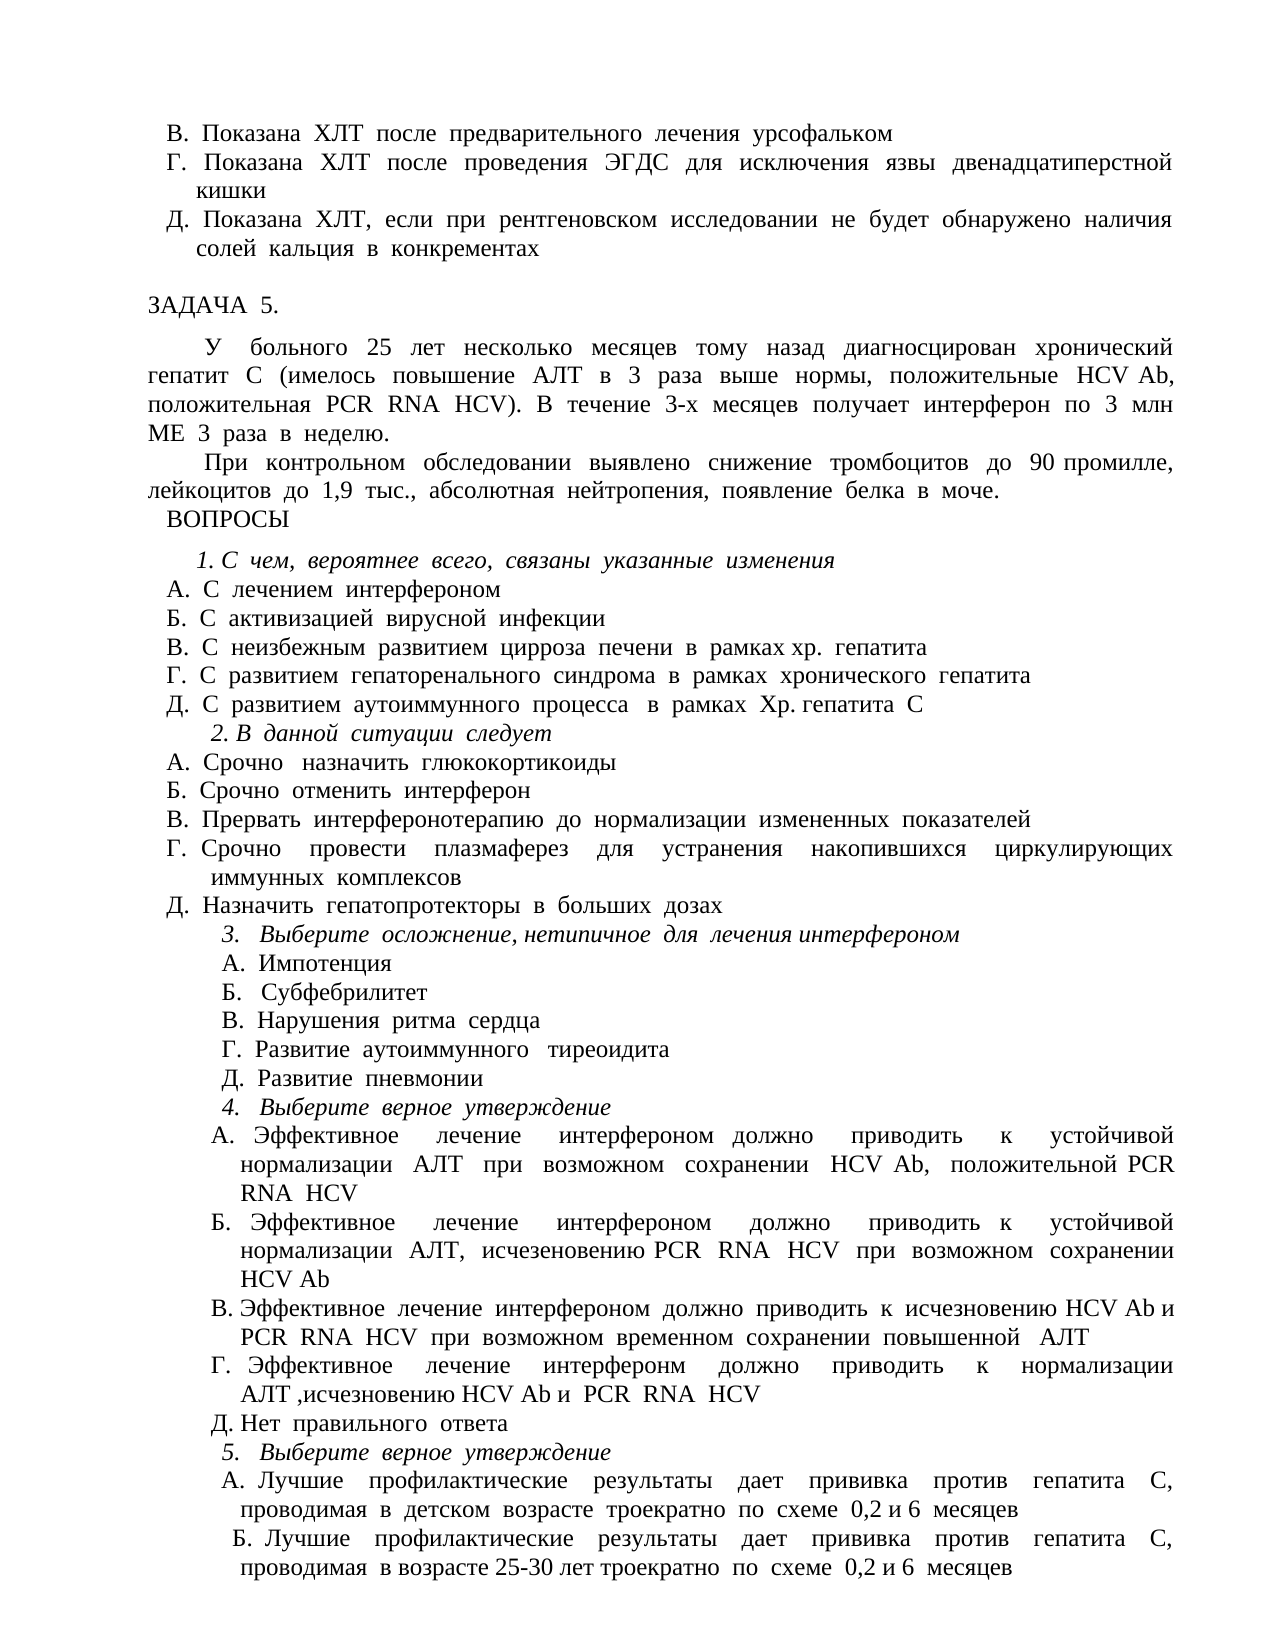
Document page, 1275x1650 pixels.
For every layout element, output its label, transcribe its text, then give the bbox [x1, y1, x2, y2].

text Д. С развитием аутоиммунного процесса в рамках Хр. гепатита С [166, 689, 1174, 718]
text ЗАДАЧА 5. [148, 291, 1174, 319]
text В. Нарушения ритма сердца [166, 1006, 1174, 1034]
text Б. Эффективное лечение интерфероном должно приводить к устойчивой нормализации АЛТ, исчезеновению PCR RNA HCV при возможном сохранении HCV Ab [211, 1207, 1174, 1293]
text У больного 25 лет несколько месяцев тому назад диагносцирован хронический гепатит С (имелось повышение АЛТ в 3 раза выше нормы, положительные HCV Ab, положительная PCR RNA HCV). В течение 3-х месяцев получает интерферон по 3 млн МЕ 3 раза в неделю. [148, 332, 1174, 447]
text В. Эффективное лечение интерфероном должно приводить к исчезновению HCV Ab и PCR RNA HCV при возможном временном сохранении повышенной АЛТ [211, 1293, 1174, 1351]
text А. Лучшие профилактические результаты дает прививка против гепатита С, проводимая в детском возрасте троекратно по схеме 0,2 и 6 месяцев [196, 1466, 1174, 1523]
text В. С неизбежным развитием цирроза печени в рамках хр. гепатита [166, 632, 1174, 661]
text Д. Развитие пневмонии [166, 1063, 1174, 1092]
text В. Показана ХЛТ после предварительного лечения урсофальком [166, 118, 1174, 147]
text Д. Показана ХЛТ, если при рентгеновском исследовании не будет обнаружено наличия солей кальция в конкрементах [166, 204, 1174, 262]
text Б. С активизацией вирусной инфекции [166, 603, 1174, 632]
text В. Прервать интерферонотерапию до нормализации измененных показателей [166, 804, 1174, 833]
text Б. Лучшие профилактические результаты дает прививка против гепатита С, проводимая в возрасте 25-30 лет троекратно по схеме 0,2 и 6 месяцев [196, 1523, 1174, 1581]
list Выберите верное утверждение [222, 1437, 1174, 1466]
list Выберите осложнение, нетипичное для лечения интерфероном [222, 919, 1174, 948]
text Б. Субфебрилитет [166, 977, 1174, 1006]
text ВОПРОСЫ [166, 504, 1174, 533]
text А. Срочно назначить глюкокортикоиды [166, 747, 1174, 776]
text Б. Срочно отменить интерферон [166, 776, 1174, 804]
text А. С лечением интерфероном [166, 574, 1174, 603]
text Г. Эффективное лечение интерферонм должно приводить к нормализации АЛТ ,исчезновению HCV Ab и PCR RNA HCV [211, 1351, 1174, 1408]
text Г. Срочно провести плазмаферез для устранения накопившихся циркулирующих иммунных комплексов [166, 833, 1174, 891]
list Выберите верное утверждение [222, 1092, 1174, 1121]
text Г. Показана ХЛТ после проведения ЭГДС для исключения язвы двенадцатиперстной кишки [166, 147, 1174, 204]
text Д. Назначить гепатопротекторы в больших дозах [166, 891, 1174, 919]
text Д. Нет правильного ответа [211, 1408, 1174, 1437]
text Г. С развитием гепаторенального синдрома в рамках хронического гепатита [166, 661, 1174, 689]
text 1. С чем, вероятнее всего, связаны указанные изменения [196, 546, 1174, 574]
text 2. В данной ситуации следует [211, 718, 1174, 747]
text При контрольном обследовании выявлено снижение тромбоцитов до 90 промилле, лейкоцитов до 1,9 тыс., абсолютная нейтропения, появление белка в моче. [148, 447, 1174, 504]
text Г. Развитие аутоиммунного тиреоидита [166, 1034, 1174, 1063]
text А. Импотенция [166, 948, 1174, 977]
text А. Эффективное лечение интерфероном должно приводить к устойчивой нормализации АЛТ при возможном сохранении HCV Ab, положительной PCR RNA HCV [211, 1121, 1174, 1207]
